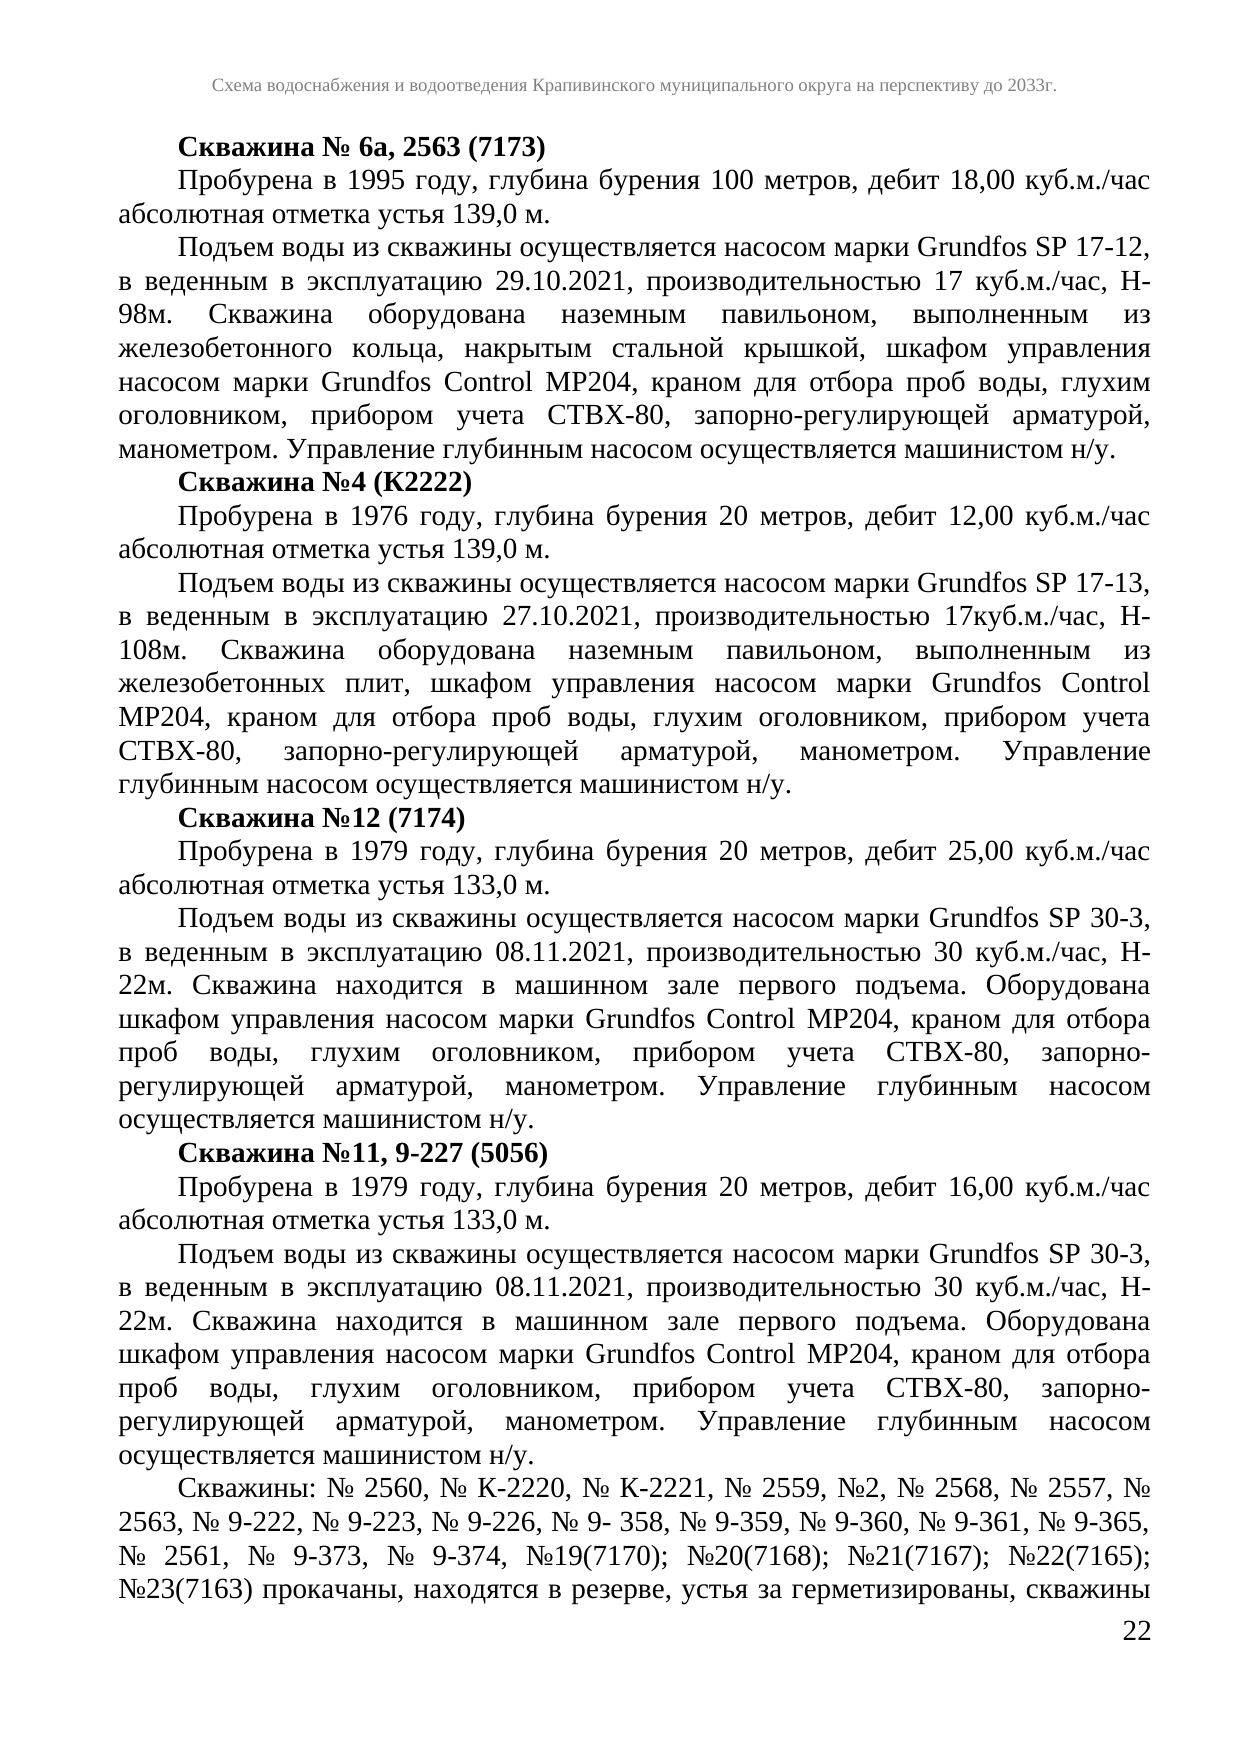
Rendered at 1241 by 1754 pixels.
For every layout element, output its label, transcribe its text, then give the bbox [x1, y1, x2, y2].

text Скважина № 6а, 2563 (7173) [118, 129, 1152, 162]
text Пробурена в 1995 году, глубина бурения 100 метров, дебит 18,00 куб.м./час абсолютная отметка устья 139,0 м. [118, 162, 1152, 229]
text Пробурена в 1979 году, глубина бурения 20 метров, дебит 16,00 куб.м./час абсолютная отметка устья 133,0 м. [118, 1169, 1152, 1236]
text Подъем воды из скважины осуществляется насосом марки Grundfos SP 30-3, в веденным в эксплуатацию 08.11.2021, производительностью 30 куб.м./час, Н-22м. Скважина находится в машинном зале первого подъема. Оборудована шкафом управления насосом марки Grundfos Control MP204, краном для отбора проб воды, глухим оголовником, прибором учета СТВХ-80, запорно-регулирующей арматурой, манометром. Управление глубинным насосом осуществляется машинистом н/у. [118, 900, 1152, 1135]
text Пробурена в 1979 году, глубина бурения 20 метров, дебит 25,00 куб.м./час абсолютная отметка устья 133,0 м. [118, 833, 1152, 900]
text Подъем воды из скважины осуществляется насосом марки Grundfos SP 30-3, в веденным в эксплуатацию 08.11.2021, производительностью 30 куб.м./час, Н-22м. Скважина находится в машинном зале первого подъема. Оборудована шкафом управления насосом марки Grundfos Control MP204, краном для отбора проб воды, глухим оголовником, прибором учета СТВХ-80, запорно-регулирующей арматурой, манометром. Управление глубинным насосом осуществляется машинистом н/у. [118, 1236, 1152, 1471]
text Подъем воды из скважины осуществляется насосом марки Grundfos SP 17-12, в веденным в эксплуатацию 29.10.2021, производительностью 17 куб.м./час, Н-98м. Скважина оборудована наземным павильоном, выполненным из железобетонного кольца, накрытым стальной крышкой, шкафом управления насосом марки Grundfos Control MP204, краном для отбора проб воды, глухим оголовником, прибором учета СТВХ-80, запорно-регулирующей арматурой, манометром. Управление глубинным насосом осуществляется машинистом н/у. [118, 229, 1152, 464]
text Подъем воды из скважины осуществляется насосом марки Grundfos SP 17-13, в веденным в эксплуатацию 27.10.2021, производительностью 17куб.м./час, Н-108м. Скважина оборудована наземным павильоном, выполненным из железобетонных плит, шкафом управления насосом марки Grundfos Control MP204, краном для отбора проб воды, глухим оголовником, прибором учета СТВХ-80, запорно-регулирующей арматурой, манометром. Управление глубинным насосом осуществляется машинистом н/у. [118, 565, 1152, 800]
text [118, 1471, 1152, 1605]
text Скважина №4 (К2222) [118, 464, 1152, 498]
text Скважина №12 (7174) [118, 800, 1152, 833]
text Скважина №11, 9-227 (5056) [118, 1135, 1152, 1169]
text Пробурена в 1976 году, глубина бурения 20 метров, дебит 12,00 куб.м./час абсолютная отметка устья 139,0 м. [118, 498, 1152, 565]
